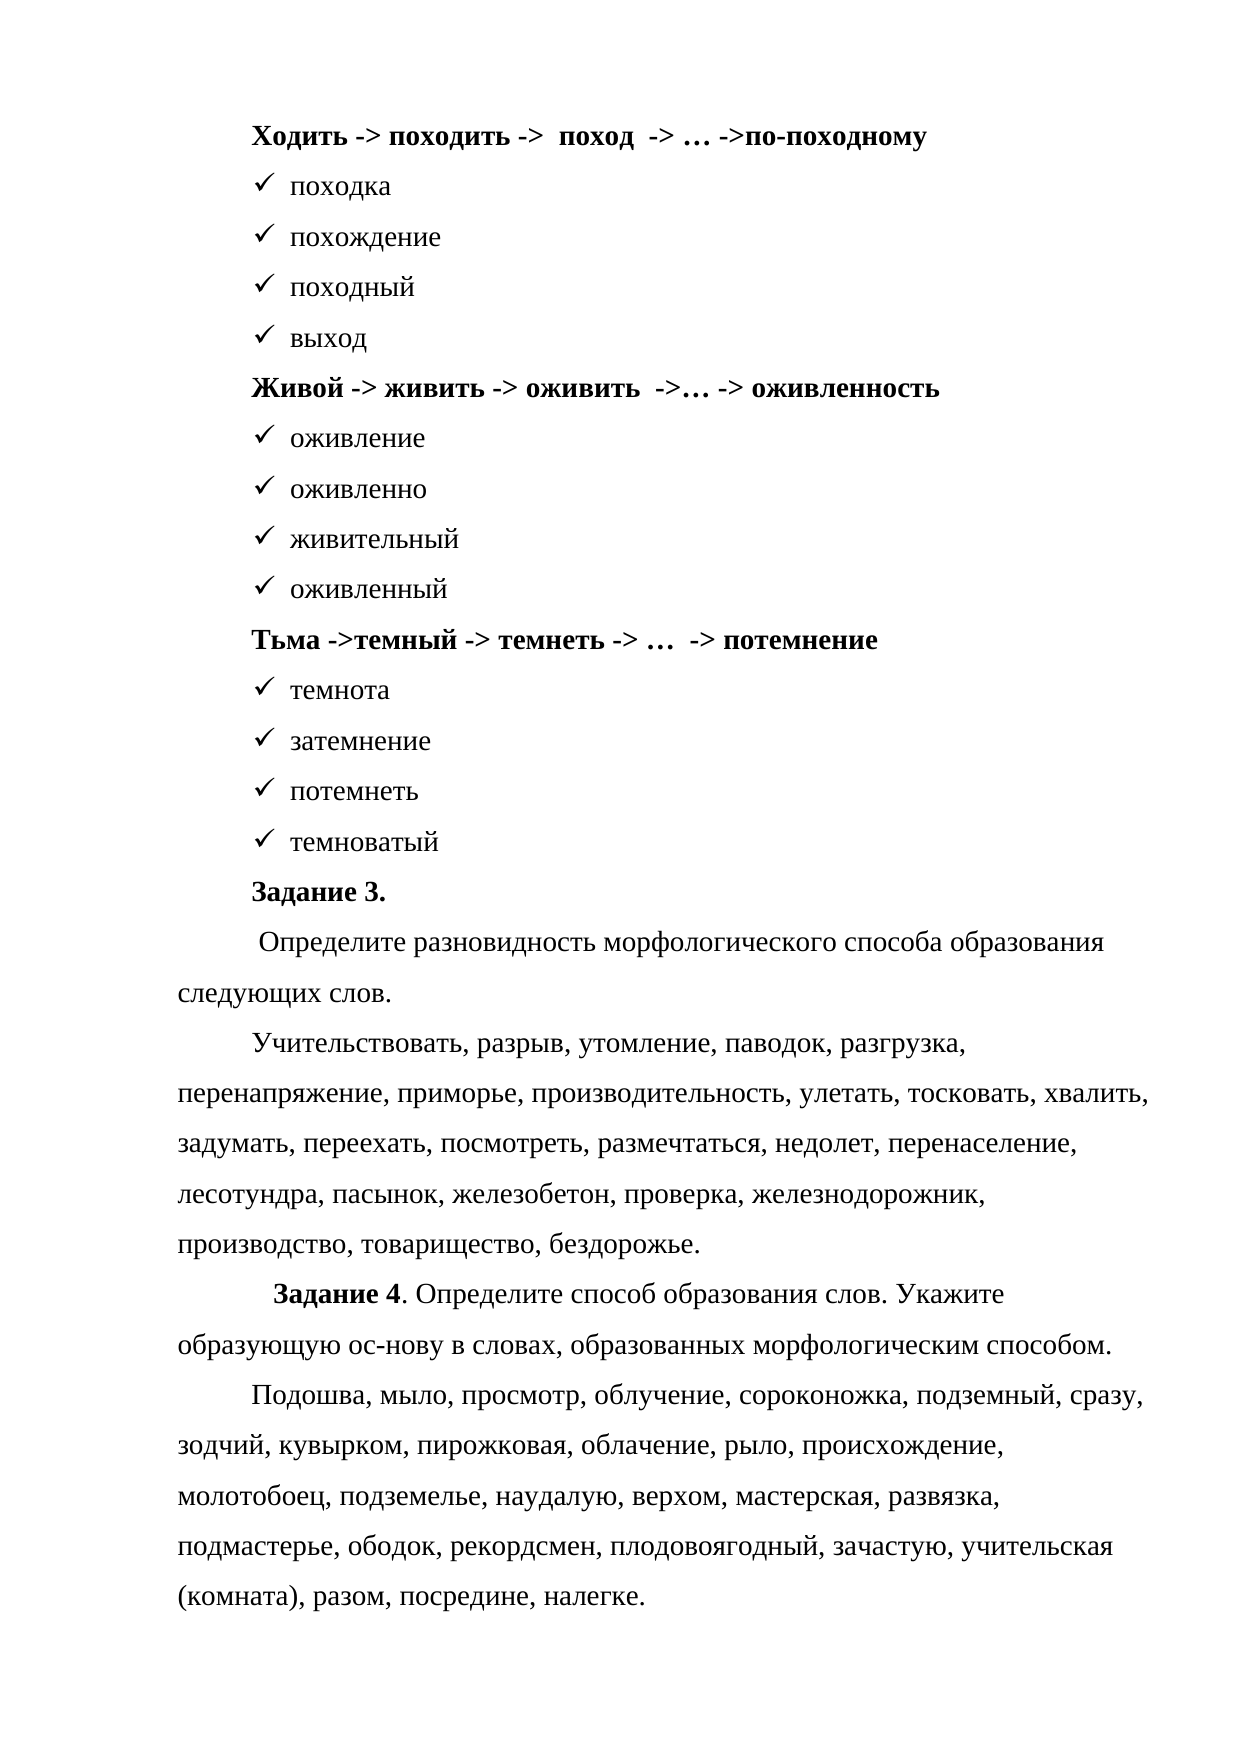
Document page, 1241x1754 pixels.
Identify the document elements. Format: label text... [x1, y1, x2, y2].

list затемнение [252, 723, 1152, 756]
text Ходить -> походить -> поход -> … ->по-походному [177, 118, 1152, 152]
list темнота [252, 672, 1152, 706]
text Задание 4. Определите способ образования слов. Укажите образующую ос-нову в словах, образованных морфологическим способом. [177, 1277, 1152, 1360]
text Подошва, мыло, просмотр, облучение, сороконожка, подземный, сразу, зодчий, кувырком, пирожковая, облачение, рыло, происхождение, молотобоец, подземелье, наудалую, верхом, мастерская, развязка, подмастерье, ободок, рекордсмен, плодовоягодный, зачастую, учительская (комната), разом, посредине, налегке. [177, 1377, 1152, 1612]
text Учительствовать, разрыв, утомление, паводок, разгрузка, перенапряжение, приморье, производительность, улетать, тосковать, хвалить, задумать, переехать, посмотреть, размечтаться, недолет, перенаселение, лесотундра, пасынок, железобетон, проверка, железнодорожник, производство, товарищество, бездорожье. [177, 1025, 1152, 1260]
list выход [252, 320, 1152, 353]
list потемнеть [252, 773, 1152, 807]
list походка [252, 168, 1152, 202]
text Живой -> живить -> оживить ->… -> оживленность [177, 370, 1152, 404]
text Задание 3. [177, 874, 1152, 908]
list живительный [252, 521, 1152, 555]
text Тьма ->темный -> темнеть -> … -> потемнение [177, 622, 1152, 656]
list оживление [252, 420, 1152, 454]
list оживленно [252, 471, 1152, 504]
list темноватый [252, 824, 1152, 857]
list походный [252, 269, 1152, 303]
list похождение [252, 219, 1152, 252]
text Определите разновидность морфологического способа образования следующих слов. [177, 924, 1152, 1008]
list оживленный [252, 572, 1152, 605]
